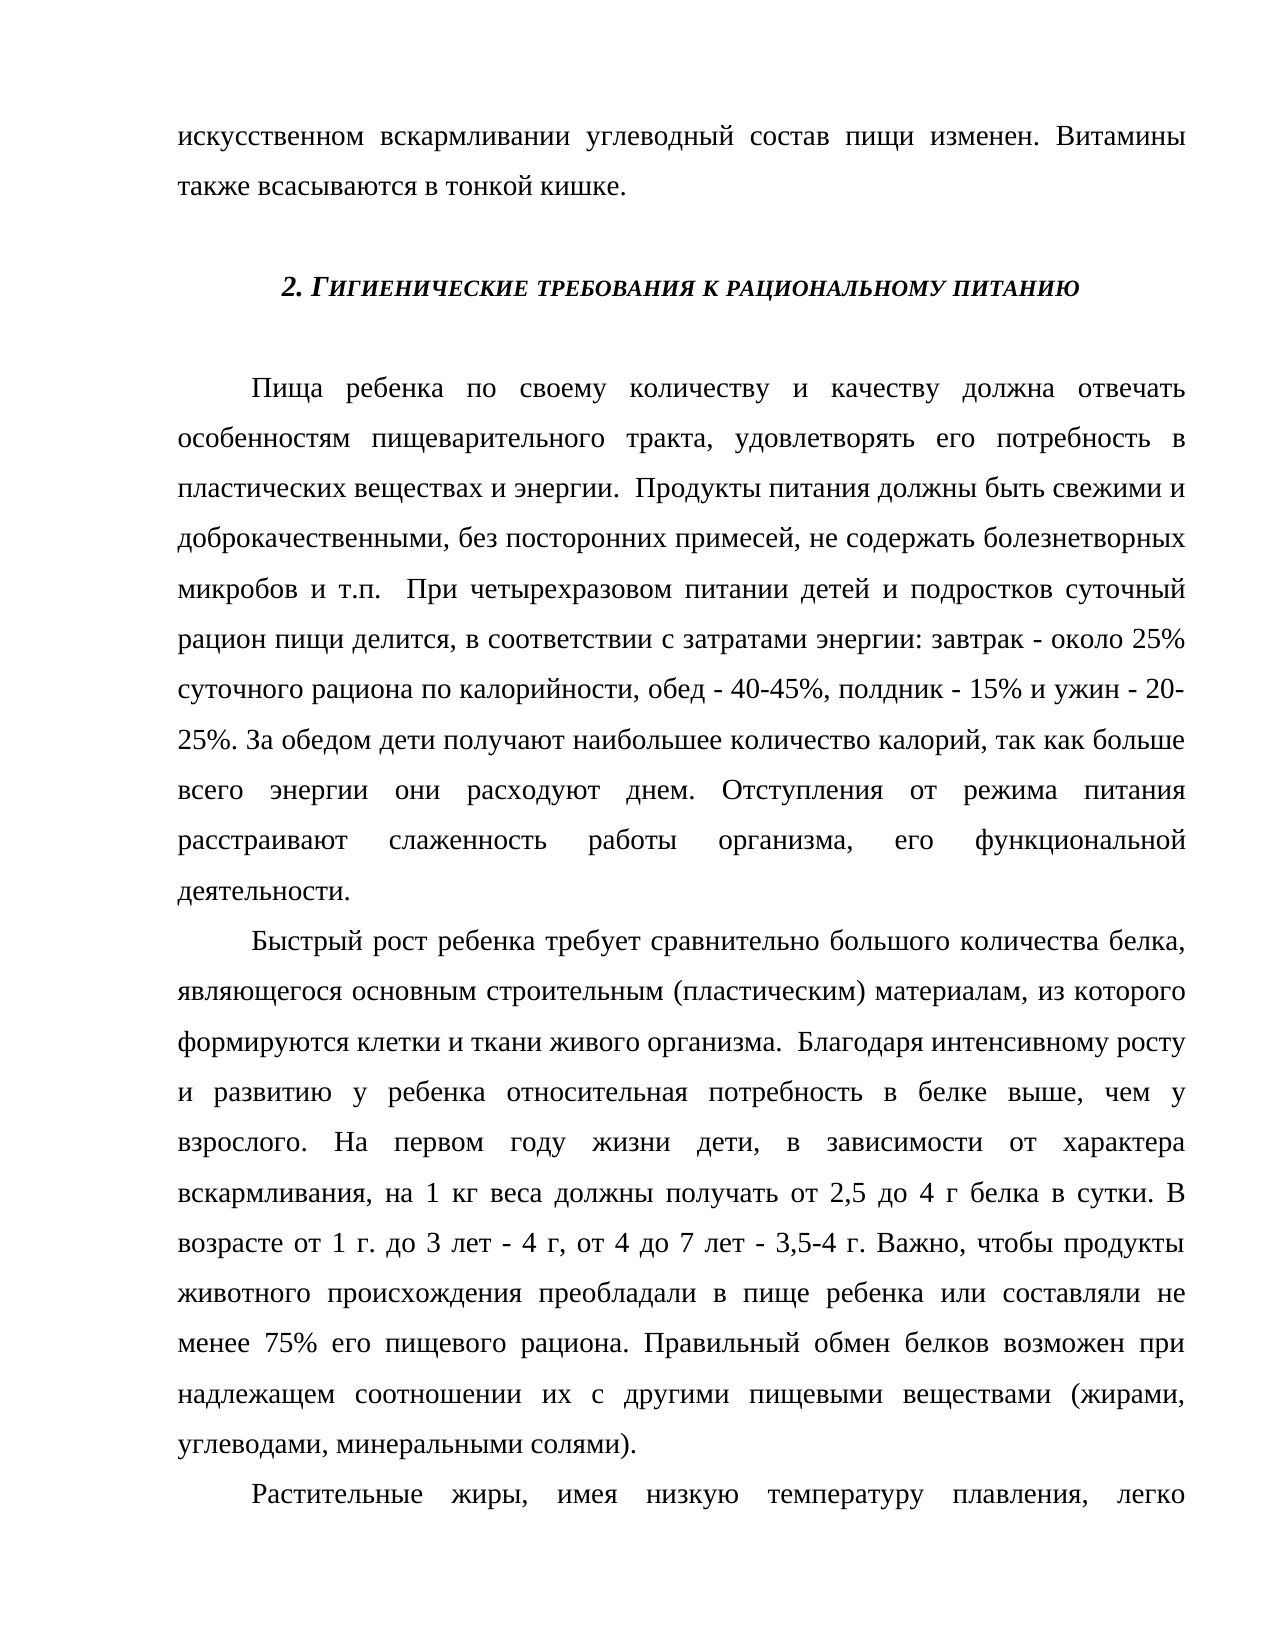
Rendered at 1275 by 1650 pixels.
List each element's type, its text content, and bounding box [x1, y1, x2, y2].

text Пища ребенка по своему количеству и качеству должна отвечать особенностям пищеварительного тракта, удовлетворять его потребность в пластических веществах и энергии. Продукты питания должны быть свежими и доброкачественными, без посторонних примесей, не содержать болезнетворных микробов и т.п. При четырехразовом питании детей и подростков суточный рацион пищи делится, в соответствии с затратами энергии: завтрак - около 25% суточного рациона по калорийности, обед - 40-45%, полдник - 15% и ужин - 20-25%. За обедом дети получают наибольшее количество калорий, так как больше всего энергии они расходуют днем. Отступления от режима питания расстраивают слаженность работы организма, его функциональной деятельности. [177, 370, 1186, 906]
text Быстрый рост ребенка требует сравнительно большого количества белка, являющегося основным строительным (пластическим) материалам, из которого формируются клетки и ткани живого организма. Благодаря интенсивному росту и развитию у ребенка относительная потребность в белке выше, чем у взрослого. На первом году жизни дети, в зависимости от характера вскармливания, на 1 кг веса должны получать от 2,5 до 4 г белка в сутки. В возрасте от 1 г. до 3 лет - 4 г, от 4 до 7 лет - 3,5-4 г. Важно, чтобы продукты животного происхождения преобладали в пище ребенка или составляли не менее 75% его пищевого рациона. Правильный обмен белков возможен при надлежащем соотношении их с другими пищевыми веществами (жирами, углеводами, минеральными солями). [177, 923, 1186, 1460]
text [177, 118, 1186, 202]
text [177, 1477, 1186, 1510]
subtitle 2. Гигиенические требования к рациональному питанию [177, 269, 1186, 303]
